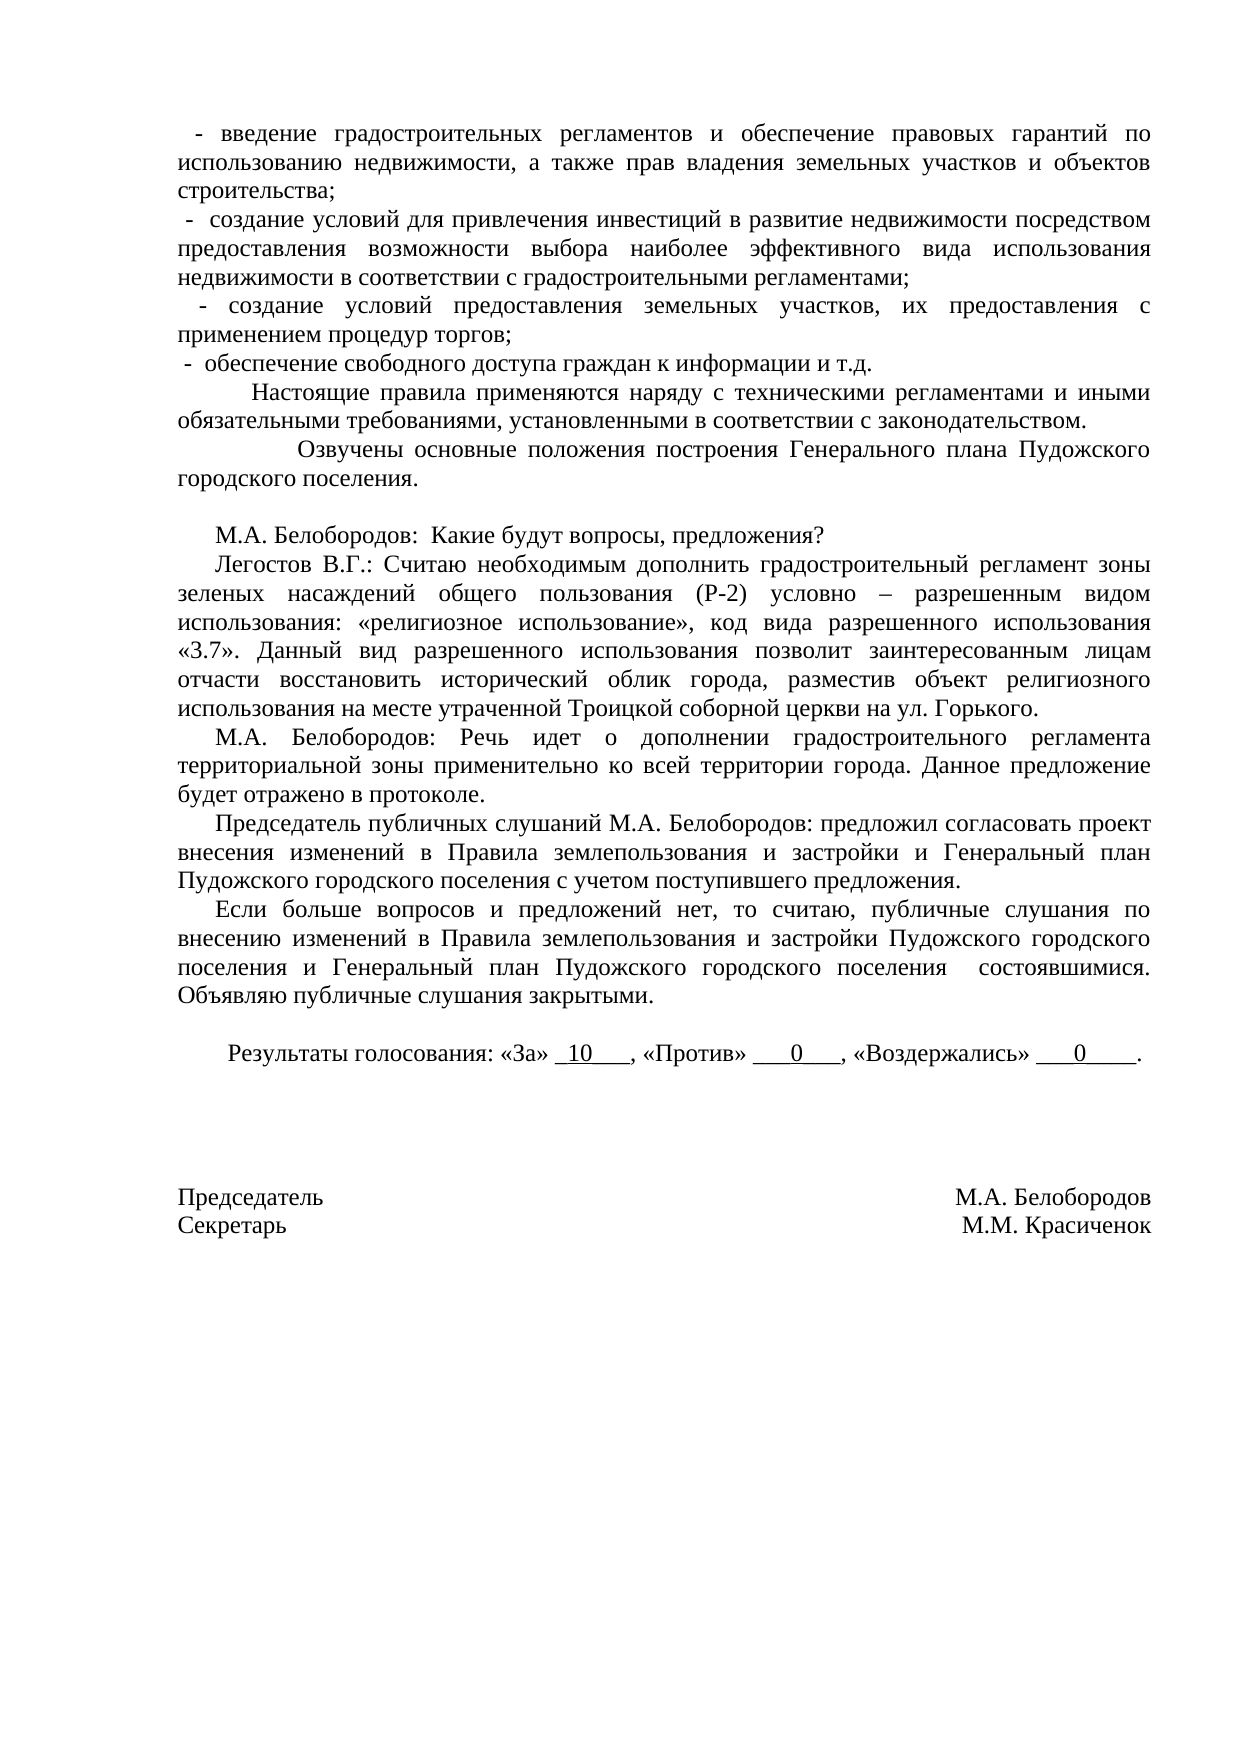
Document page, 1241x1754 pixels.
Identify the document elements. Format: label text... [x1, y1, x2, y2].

text - введение градостроительных регламентов и обеспечение правовых гарантий по использованию недвижимости, а также прав владения земельных участков и объектов строительства; [177, 118, 1152, 204]
text - обеспечение свободного доступа граждан к информации и т.д. [177, 348, 1152, 377]
text М.А. Белобородов: Речь идет о дополнении градостроительного регламента территориальной зоны применительно ко всей территории города. Данное предложение будет отражено в протоколе. [177, 722, 1152, 808]
text Результаты голосования: «За» _10___, «Против» ___0___, «Воздержались» ___0____. [177, 1038, 1152, 1067]
text Легостов В.Г.: Считаю необходимым дополнить градостроительный регламент зоны зеленых насаждений общего пользования (Р-2) условно – разрешенным видом использования: «религиозное использование», код вида разрешенного использования «3.7». Данный вид разрешенного использования позволит заинтересованным лицам отчасти восстановить исторический облик города, разместив объект религиозного использования на месте утраченной Троицкой соборной церкви на ул. Горького. [177, 549, 1152, 722]
text Озвучены основные положения построения Генерального плана Пудожского городского поселения. [177, 434, 1152, 492]
text Председатель М.А. Белобородов [177, 1182, 1152, 1211]
text Председатель публичных слушаний М.А. Белобородов: предложил согласовать проект внесения изменений в Правила землепользования и застройки и Генеральный план Пудожского городского поселения с учетом поступившего предложения. [177, 808, 1152, 894]
text - создание условий предоставления земельных участков, их предоставления с применением процедур торгов; [177, 291, 1152, 348]
text Настоящие правила применяются наряду с техническими регламентами и иными обязательными требованиями, установленными в соответствии с законодательством. [177, 377, 1152, 434]
text М.А. Белобородов: Какие будут вопросы, предложения? [177, 521, 1152, 549]
text Если больше вопросов и предложений нет, то считаю, публичные слушания по внесению изменений в Правила землепользования и застройки Пудожского городского поселения и Генеральный план Пудожского городского поселения состоявшимися. Объявляю публичные слушания закрытыми. [177, 894, 1152, 1009]
text - создание условий для привлечения инвестиций в развитие недвижимости посредством предоставления возможности выбора наиболее эффективного вида использования недвижимости в соответствии с градостроительными регламентами; [177, 204, 1152, 291]
text Секретарь М.М. Красиченок [177, 1211, 1152, 1239]
